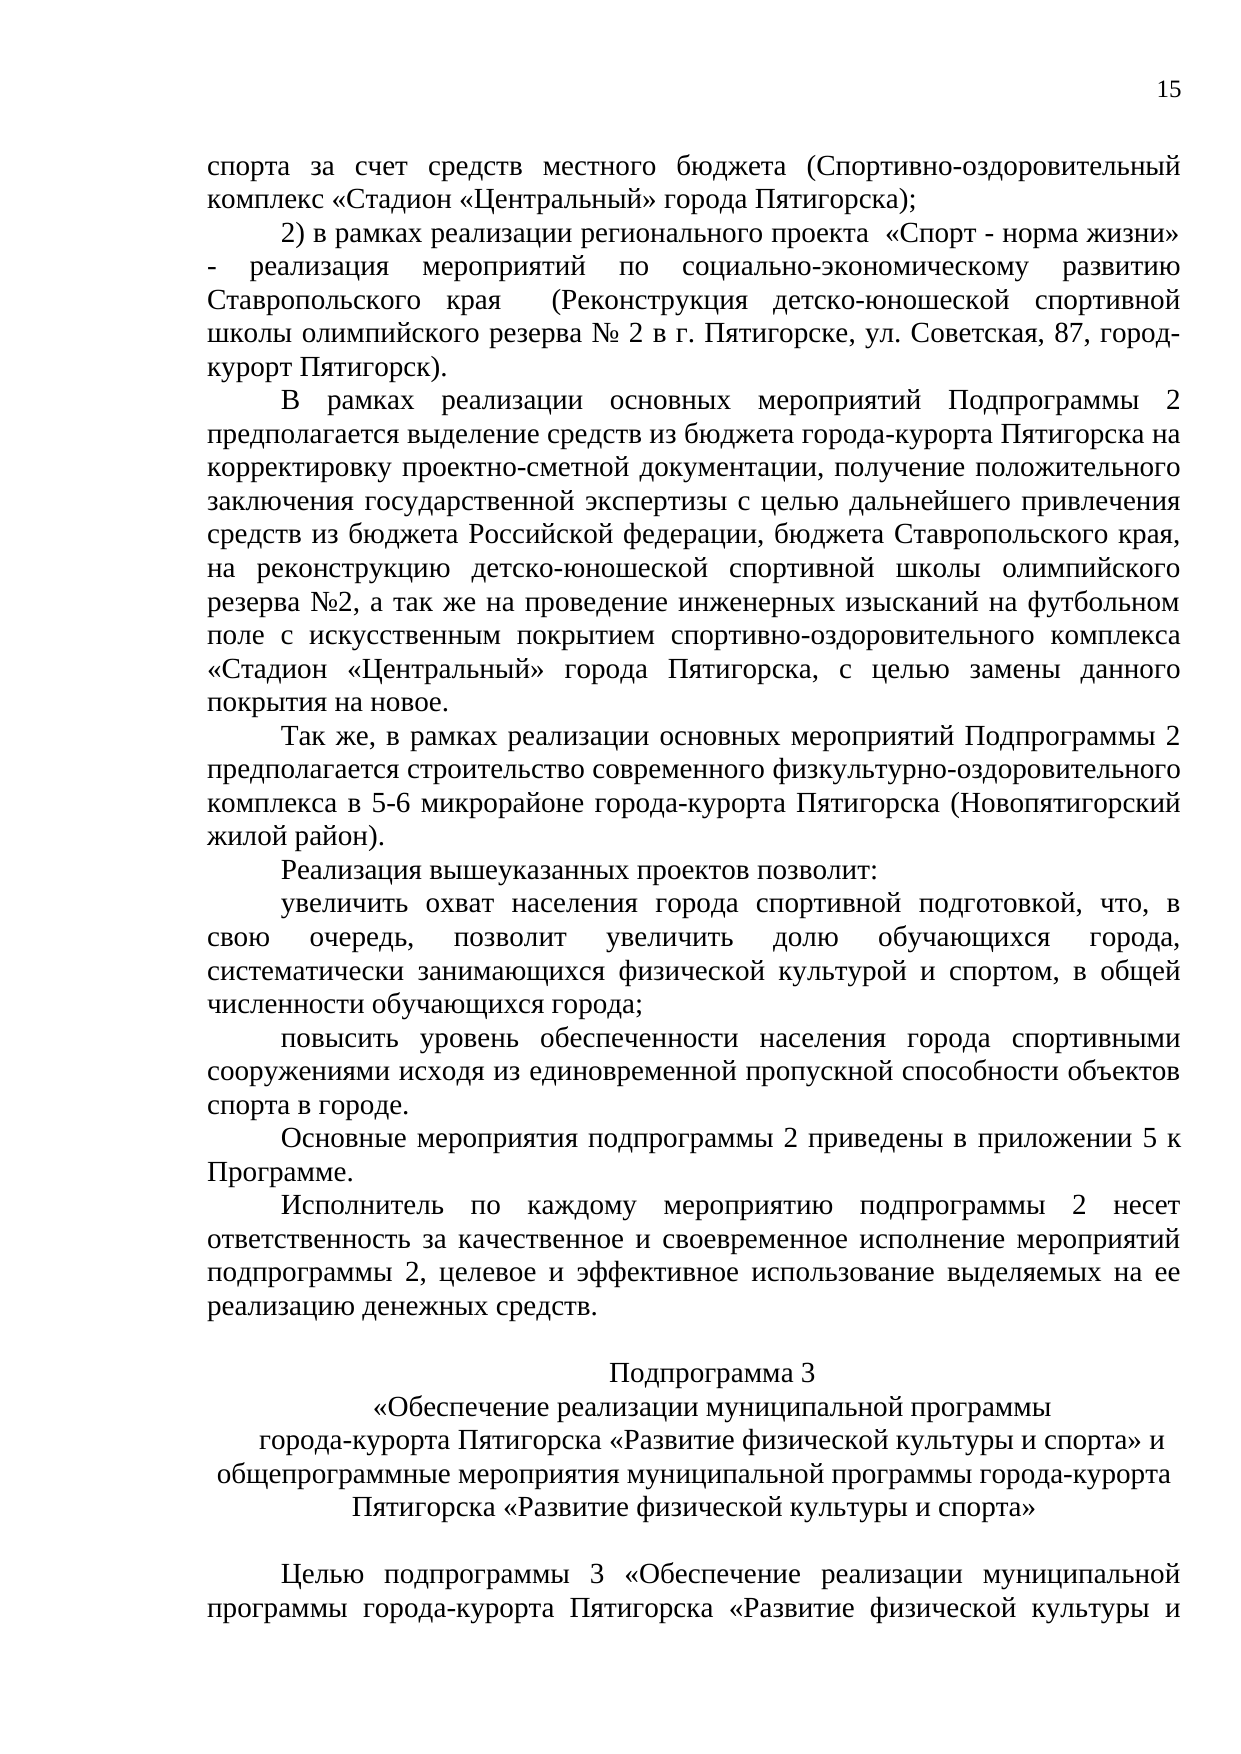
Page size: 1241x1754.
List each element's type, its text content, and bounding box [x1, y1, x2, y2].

text Реализация вышеуказанных проектов позволит: [207, 852, 1181, 886]
text Так же, в рамках реализации основных мероприятий Подпрограммы 2 предполагается строительство современного физкультурно-оздоровительного комплекса в 5-6 микрорайоне города-курорта Пятигорска (Новопятигорский жилой район). [207, 718, 1181, 852]
text города-курорта Пятигорска «Развитие физической культуры и спорта» и общепрограммные мероприятия муниципальной программы города-курорта Пятигорска «Развитие физической культуры и спорта» [207, 1422, 1181, 1523]
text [207, 1556, 1181, 1623]
text Исполнитель по каждому мероприятию подпрограммы 2 несет ответственность за качественное и своевременное исполнение мероприятий подпрограммы 2, целевое и эффективное использование выделяемых на ее реализацию денежных средств. [207, 1187, 1181, 1322]
text В рамках реализации основных мероприятий Подпрограммы 2 предполагается выделение средств из бюджета города-курорта Пятигорска на корректировку проектно-сметной документации, получение положительного заключения государственной экспертизы с целью дальнейшего привлечения средств из бюджета Российской федерации, бюджета Ставропольского края, на реконструкцию детско-юношеской спортивной школы олимпийского резерва №2, а так же на проведение инженерных изысканий на футбольном поле с искусственным покрытием спортивно-оздоровительного комплекса «Стадион «Центральный» города Пятигорска, с целью замены данного покрытия на новое. [207, 382, 1181, 718]
text Подпрограмма 3 [207, 1355, 1181, 1389]
text повысить уровень обеспеченности населения города спортивными сооружениями исходя из единовременной пропускной способности объектов спорта в городе. [207, 1020, 1181, 1120]
text «Обеспечение реализации муниципальной программы [207, 1389, 1181, 1422]
text Основные мероприятия подпрограммы 2 приведены в приложении 5 к Программе. [207, 1120, 1181, 1187]
text увеличить охват населения города спортивной подготовкой, что, в свою очередь, позволит увеличить долю обучающихся города, систематически занимающихся физической культурой и спортом, в общей численности обучающихся города; [207, 886, 1181, 1020]
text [207, 148, 1181, 215]
text 2) в рамках реализации регионального проекта «Спорт - норма жизни» - реализация мероприятий по социально-экономическому развитию Ставропольского края (Реконструкция детско-юношеской спортивной школы олимпийского резерва № 2 в г. Пятигорске, ул. Советская, 87, город-курорт Пятигорск). [207, 215, 1181, 382]
